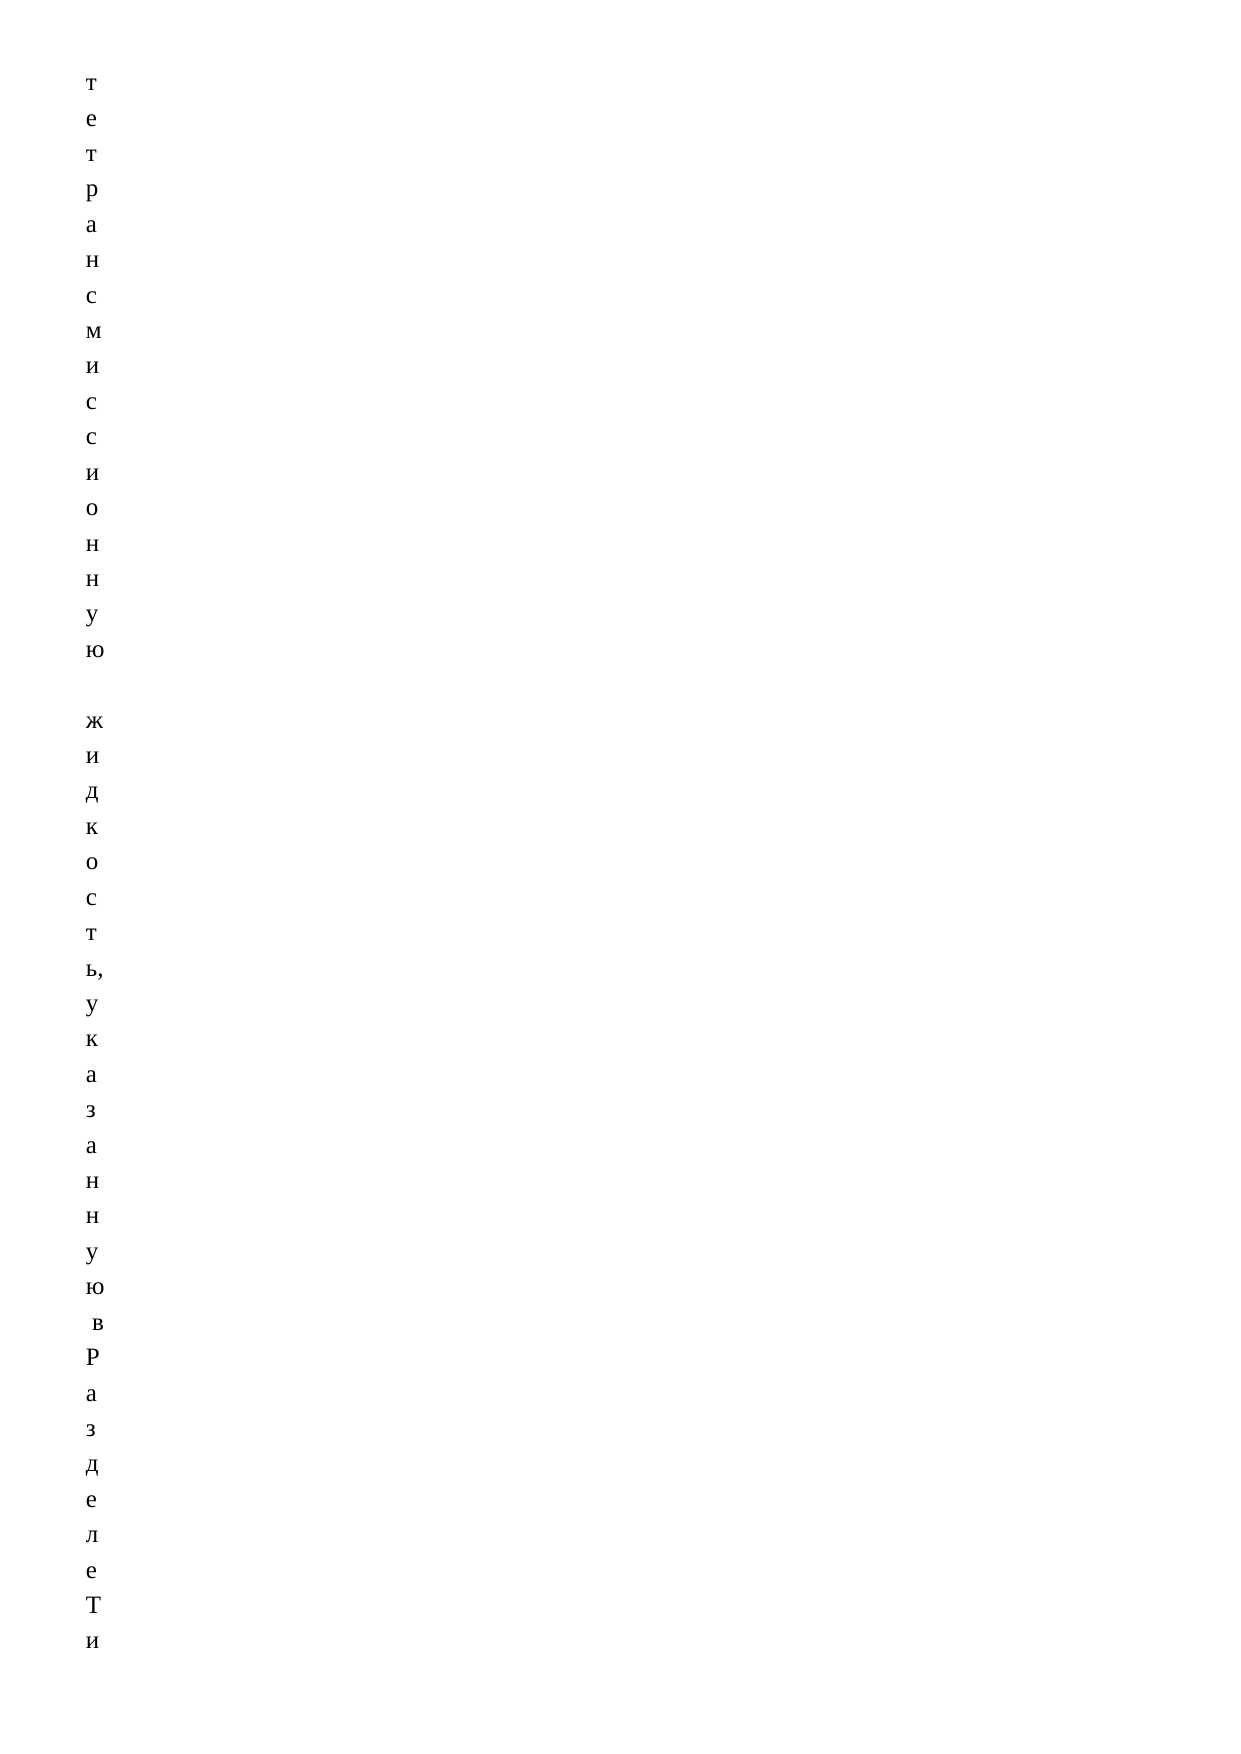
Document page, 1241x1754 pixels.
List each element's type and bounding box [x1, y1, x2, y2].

table_cell [84, 63, 106, 1659]
